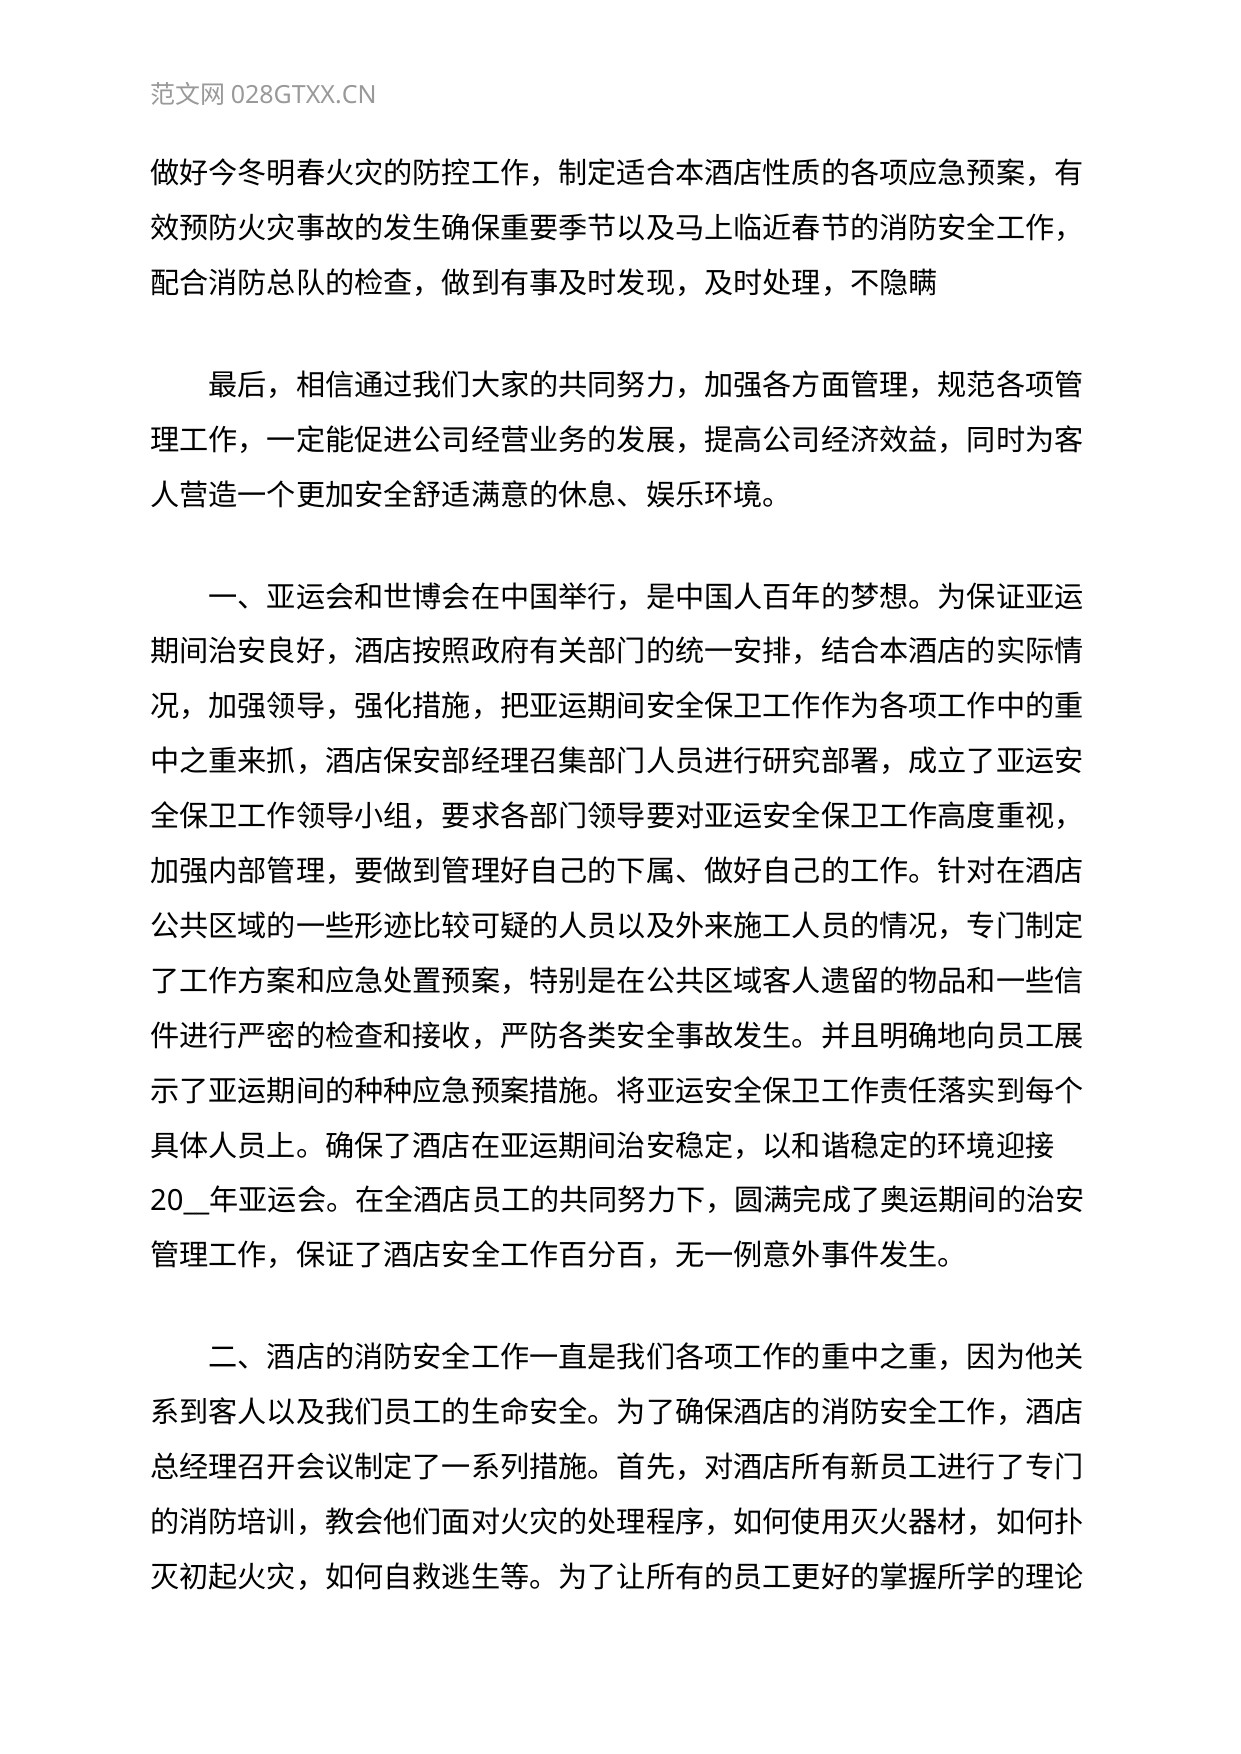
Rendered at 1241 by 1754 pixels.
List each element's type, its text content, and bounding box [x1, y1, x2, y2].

text 最后，相信通过我们大家的共同努力，加强各方面管理，规范各项管理工作，一定能促进公司经营业务的发展，提高公司经济效益，同时为客人营造一个更加安全舒适满意的休息、娱乐环境。 [150, 362, 1090, 514]
text 一、亚运会和世博会在中国举行，是中国人百年的梦想。为保证亚运期间治安良好，酒店按照政府有关部门的统一安排，结合本酒店的实际情况，加强领导，强化措施，把亚运期间安全保卫工作作为各项工作中的重中之重来抓，酒店保安部经理召集部门人员进行研究部署，成立了亚运安全保卫工作领导小组，要求各部门领导要对亚运安全保卫工作高度重视，加强内部管理，要做到管理好自己的下属、做好自己的工作。针对在酒店公共区域的一些形迹比较可疑的人员以及外来施工人员的情况，专门制定了工作方案和应急处置预案，特别是在公共区域客人遗留的物品和一些信件进行严密的检查和接收，严防各类安全事故发生。并且明确地向员工展示了亚运期间的种种应急预案措施。将亚运安全保卫工作责任落实到每个具体人员上。确保了酒店在亚运期间治安稳定，以和谐稳定的环境迎接20__年亚运会。在全酒店员工的共同努力下，圆满完成了奥运期间的治安管理工作，保证了酒店安全工作百分百，无一例意外事件发生。 [150, 573, 1090, 1274]
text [150, 1334, 1090, 1596]
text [150, 150, 1090, 302]
